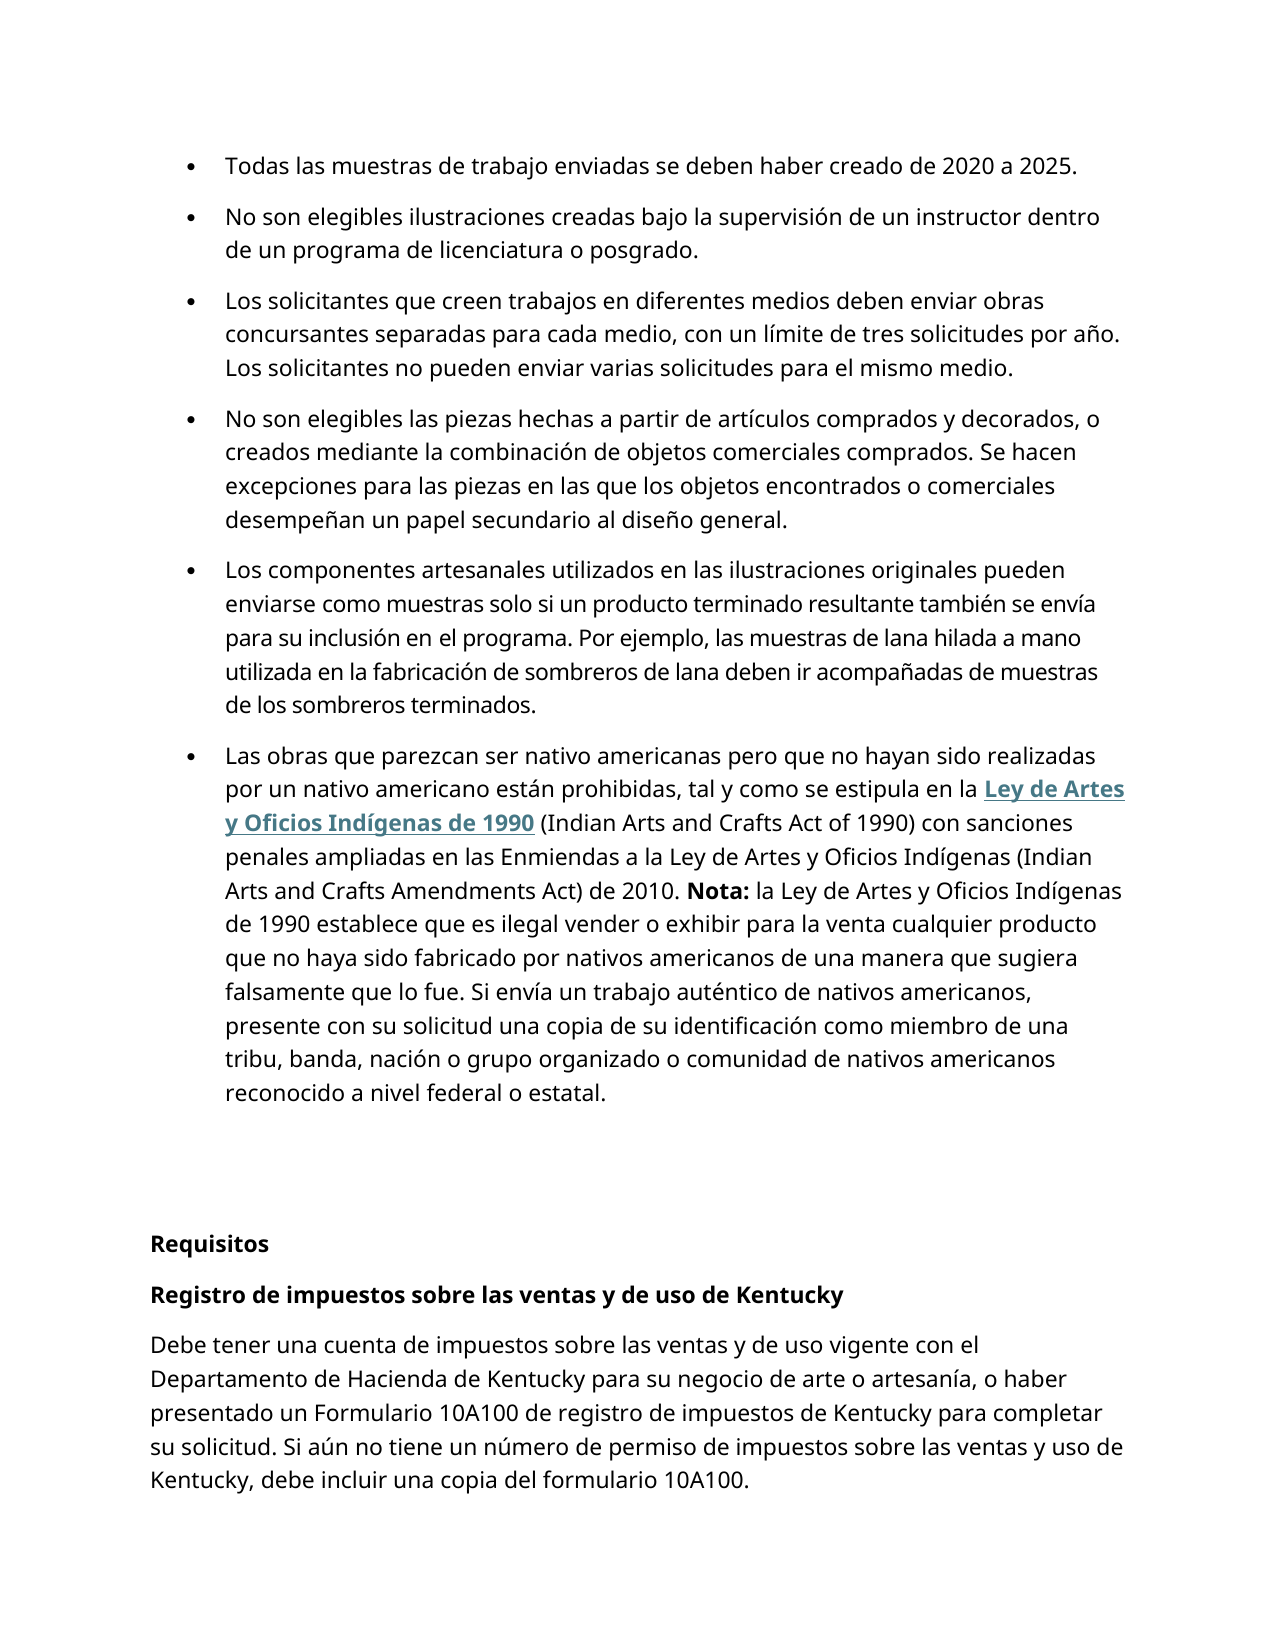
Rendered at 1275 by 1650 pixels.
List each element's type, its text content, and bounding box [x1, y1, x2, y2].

list Todas las muestras de trabajo enviadas se deben haber creado de 2020 a 2025. [187, 150, 1125, 181]
text Requisitos [150, 1228, 1125, 1259]
list No son elegibles las piezas hechas a partir de artículos comprados y decorados, o creados mediante la combinación de objetos comerciales comprados. Se hacen excepciones para las piezas en las que los objetos encontrados o comerciales desempeñan un papel secundario al diseño general. [187, 402, 1125, 535]
text Debe tener una cuenta de impuestos sobre las ventas y de uso vigente con el Departamento de Hacienda de Kentucky para su negocio de arte o artesanía, o haber presentado un Formulario 10A100 de registro de impuestos de Kentucky para completar su solicitud. Si aún no tiene un número de permiso de impuestos sobre las ventas y uso de Kentucky, debe incluir una copia del formulario 10A100. [150, 1329, 1125, 1495]
list Las obras que parezcan ser nativo americanas pero que no hayan sido realizadas por un nativo americano están prohibidas, tal y como se estipula en la Ley de Artes y Oficios Indígenas de 1990 (Indian Arts and Crafts Act of 1990) con sanciones penales ampliadas en las Enmiendas a la Ley de Artes y Oficios Indígenas (Indian Arts and Crafts Amendments Act) de 2010. Nota: la Ley de Artes y Oficios Indígenas de 1990 establece que es ilegal vender o exhibir para la venta cualquier producto que no haya sido fabricado por nativos americanos de una manera que sugiera falsamente que lo fue. Si envía un trabajo auténtico de nativos americanos, presente con su solicitud una copia de su identificación como miembro de una tribu, banda, nación o grupo organizado o comunidad de nativos americanos reconocido a nivel federal o estatal. [187, 739, 1125, 1108]
list Los solicitantes que creen trabajos en diferentes medios deben enviar obras concursantes separadas para cada medio, con un límite de tres solicitudes por año. Los solicitantes no pueden enviar varias solicitudes para el mismo medio. [187, 284, 1125, 383]
text Registro de impuestos sobre las ventas y de uso de Kentucky [150, 1279, 1125, 1310]
list No son elegibles ilustraciones creadas bajo la supervisión de un instructor dentro de un programa de licenciatura o posgrado. [187, 200, 1125, 265]
list Los componentes artesanales utilizados en las ilustraciones originales pueden enviarse como muestras solo si un producto terminado resultante también se envía para su inclusión en el programa. Por ejemplo, las muestras de lana hilada a mano utilizada en la fabricación de sombreros de lana deben ir acompañadas de muestras de los sombreros terminados. [187, 554, 1125, 720]
